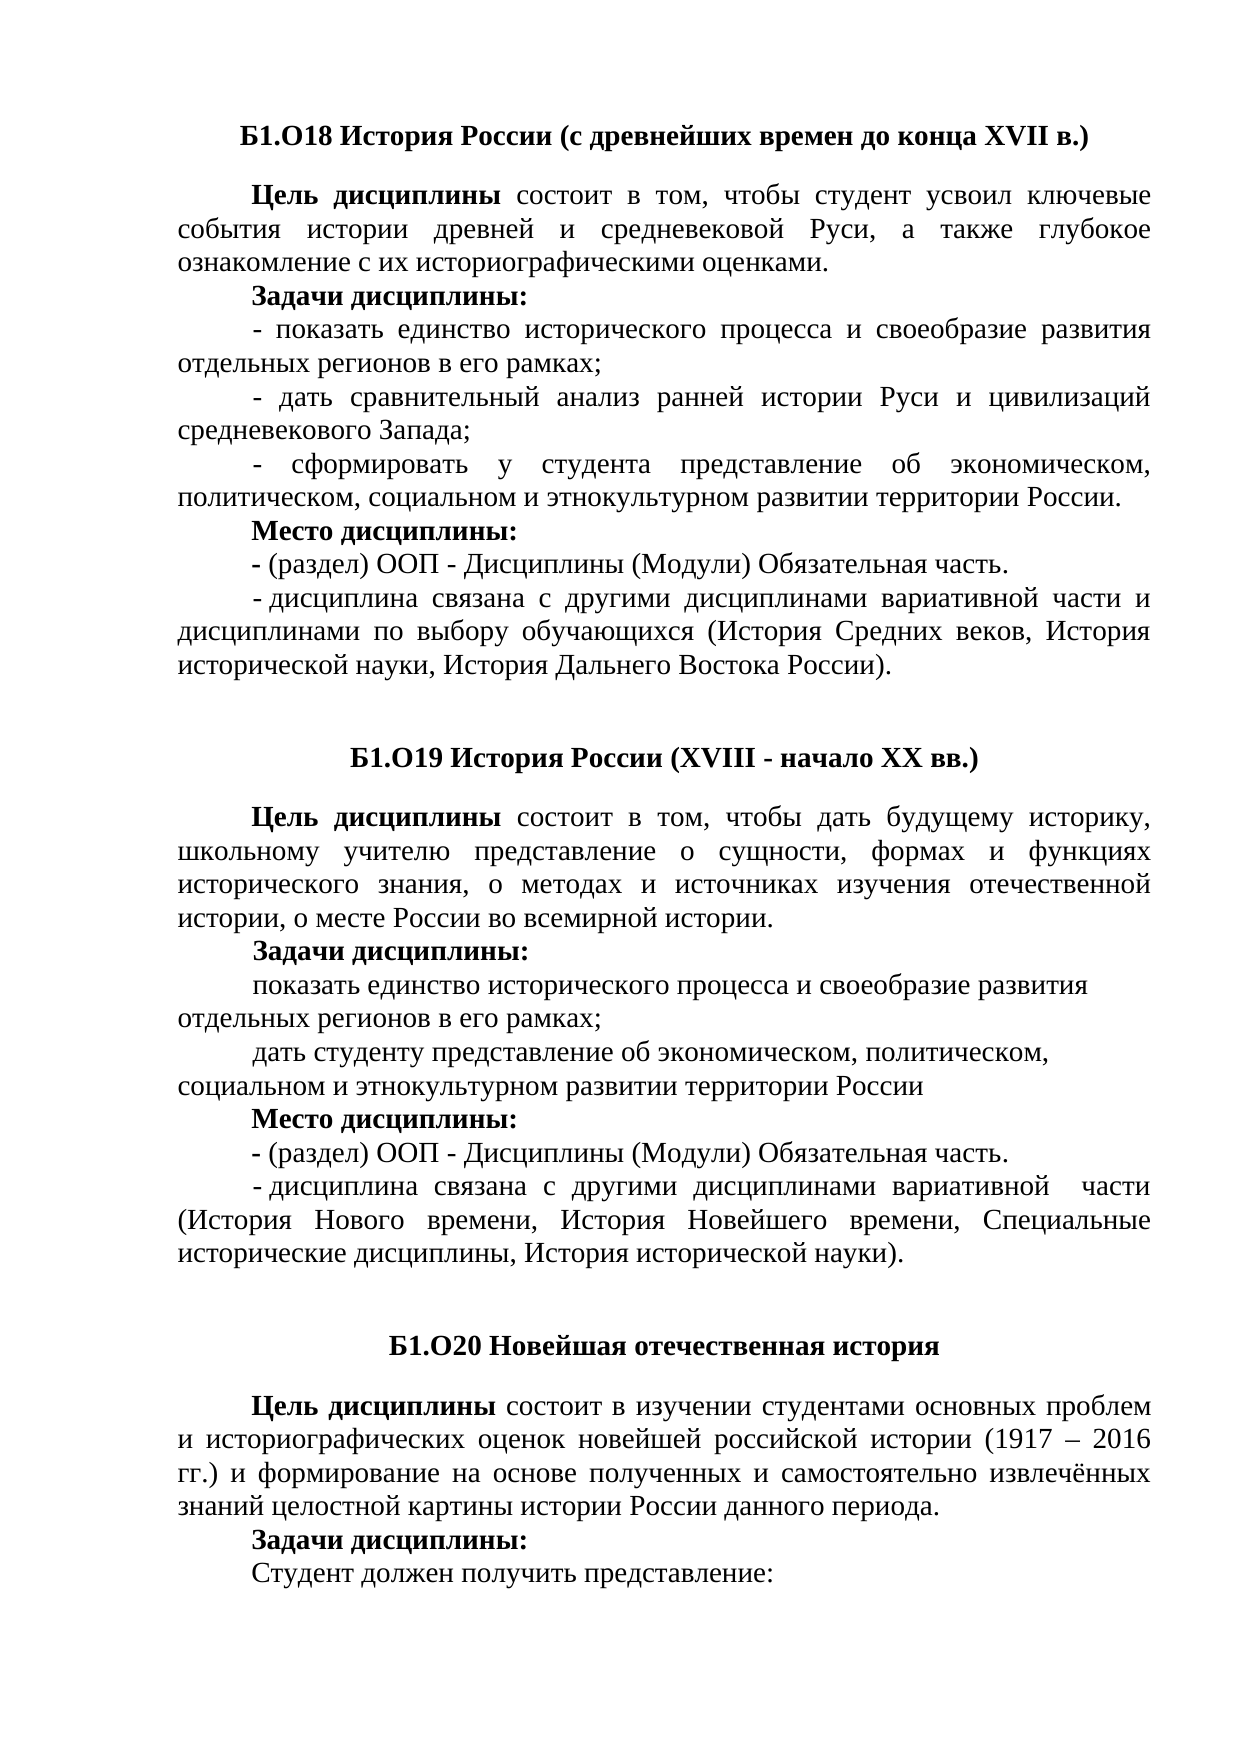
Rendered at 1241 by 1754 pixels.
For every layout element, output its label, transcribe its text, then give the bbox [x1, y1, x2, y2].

text - дать сравнительный анализ ранней истории Руси и цивилизаций средневекового Запада; [177, 379, 1152, 446]
text показать единство исторического процесса и своеобразие развития отдельных регионов в его рамках; [177, 967, 1152, 1034]
text Студент должен получить представление: [177, 1555, 1152, 1589]
text - (раздел) ООП - Дисциплины (Модули) Обязательная часть. [177, 1135, 1152, 1168]
text Б1.О20 Новейшая отечественная история [177, 1328, 1152, 1362]
text Цель дисциплины состоит в том, чтобы студент усвоил ключевые события истории древней и средневековой Руси, а также глубокое ознакомление с их историографическими оценками. [177, 177, 1152, 278]
text Цель дисциплины состоит в том, чтобы дать будущему историку, школьному учителю представление о сущности, формах и функциях исторического знания, о методах и источниках изучения отечественной истории, о месте России во всемирной истории. [177, 799, 1152, 933]
text Б1.О19 История России (XVIII - начало ХХ вв.) [177, 740, 1152, 773]
text Цель дисциплины состоит в изучении студентами основных проблем и историографических оценок новейшей российской истории (1917 – 2016 гг.) и формирование на основе полученных и самостоятельно извлечённых знаний целостной картины истории России данного периода. [177, 1388, 1152, 1522]
text Задачи дисциплины: [177, 278, 1152, 312]
text - сформировать у студента представление об экономическом, политическом, социальном и этнокультурном развитии территории России. [177, 446, 1152, 513]
text дать студенту представление об экономическом, политическом, социальном и этнокультурном развитии территории России [177, 1034, 1152, 1101]
text Место дисциплины: [177, 513, 1152, 546]
text - (раздел) ООП - Дисциплины (Модули) Обязательная часть. [177, 546, 1152, 580]
text Задачи дисциплины: [177, 1522, 1152, 1555]
text Место дисциплины: [177, 1101, 1152, 1135]
text - дисциплина связана с другими дисциплинами вариативной части и дисциплинами по выбору обучающихся (История Средних веков, История исторической науки, История Дальнего Востока России). [177, 580, 1152, 681]
text Б1.О18 История России (с древнейших времен до конца XVII в.) [177, 118, 1152, 152]
text - показать единство исторического процесса и своеобразие развития отдельных регионов в его рамках; [177, 312, 1152, 379]
text - дисциплина связана с другими дисциплинами вариативной части (История Нового времени, История Новейшего времени, Специальные исторические дисциплины, История исторической науки). [177, 1168, 1152, 1269]
text Задачи дисциплины: [177, 933, 1152, 967]
